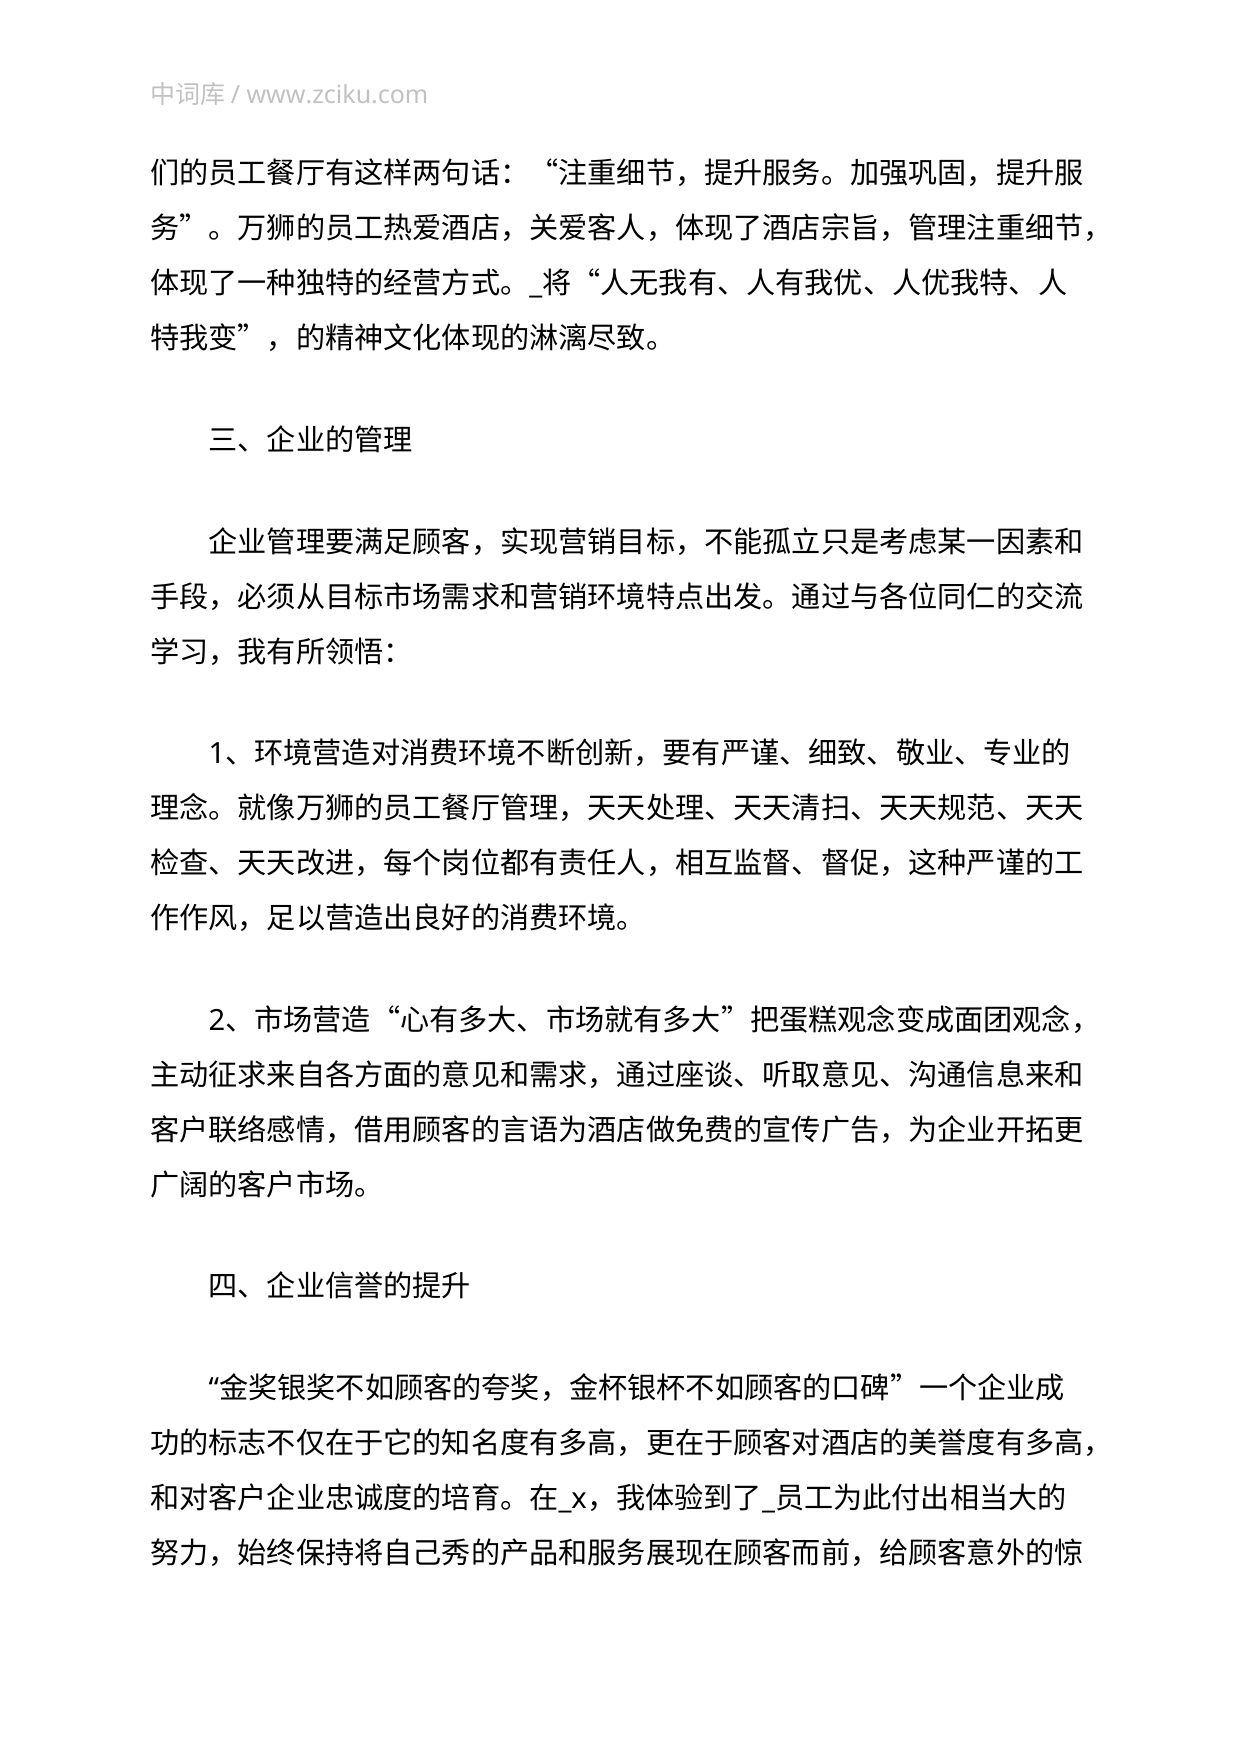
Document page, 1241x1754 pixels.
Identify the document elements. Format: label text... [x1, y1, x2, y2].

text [150, 1365, 1090, 1572]
text 1、环境营造对消费环境不断创新，要有严谨、细致、敬业、专业的理念。就像万狮的员工餐厅管理，天天处理、天天清扫、天天规范、天天检查、天天改进，每个岗位都有责任人，相互监督、督促，这种严谨的工作作风，足以营造出良好的消费环境。 [150, 730, 1090, 937]
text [150, 150, 1090, 357]
text 2、市场营造“心有多大、市场就有多大”把蛋糕观念变成面团观念，主动征求来自各方面的意见和需求，通过座谈、听取意见、沟通信息来和客户联络感情，借用顾客的言语为酒店做免费的宣传广告，为企业开拓更广阔的客户市场。 [150, 996, 1090, 1203]
text 企业管理要满足顾客，实现营销目标，不能孤立只是考虑某一因素和手段，必须从目标市场需求和营销环境特点出发。通过与各位同仁的交流学习，我有所领悟： [150, 518, 1090, 670]
text 三、企业的管理 [150, 417, 1090, 459]
text 四、企业信誉的提升 [150, 1263, 1090, 1305]
